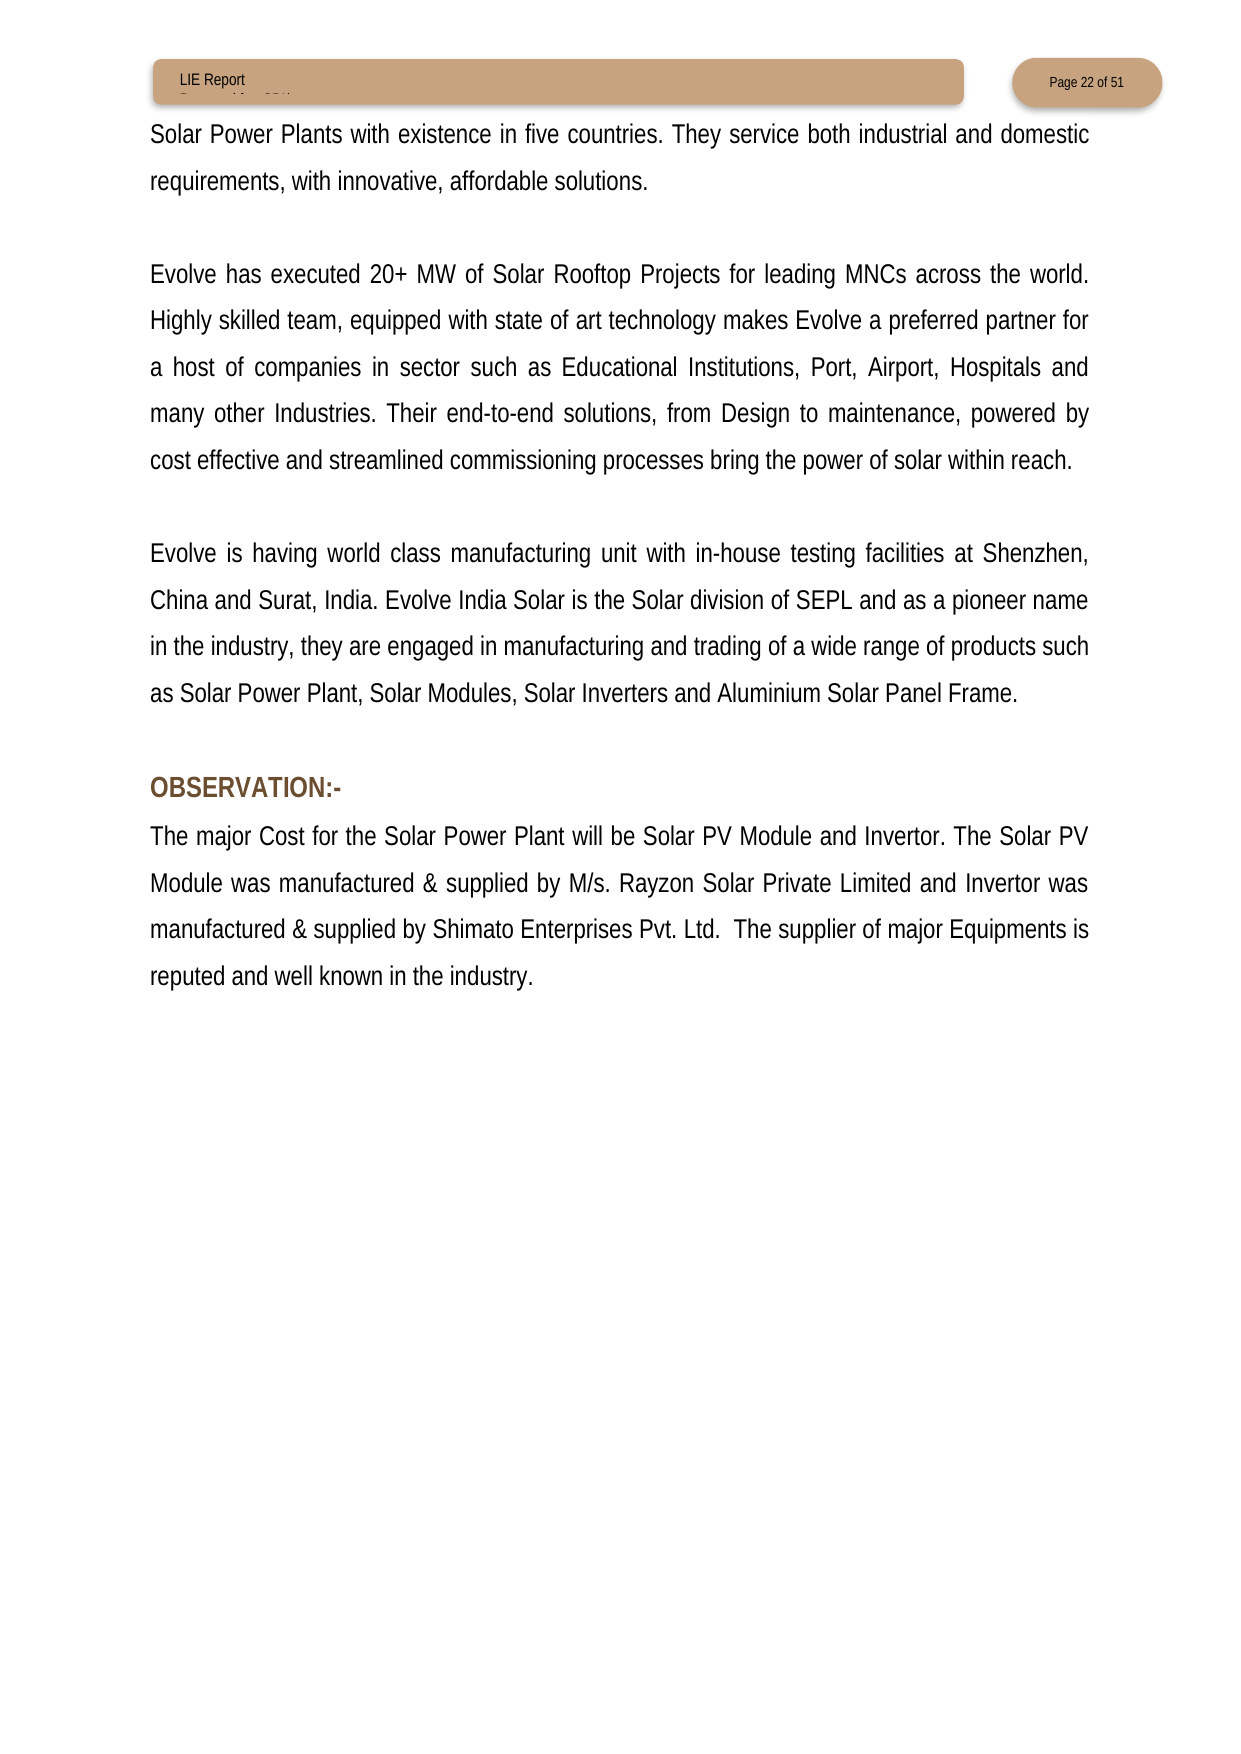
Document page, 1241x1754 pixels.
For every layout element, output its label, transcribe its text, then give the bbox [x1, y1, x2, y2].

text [150, 118, 1090, 196]
text Evolve has executed 20+ MW of Solar Rooftop Projects for leading MNCs across the world. Highly skilled team, equipped with state of art technology makes Evolve a preferred partner for a host of companies in sector such as Educational Institutions, Port, Airport, Hospitals and many other Industries. Their end-to-end solutions, from Design to maintenance, powered by cost effective and streamlined commissioning processes bring the power of solar within reach. [150, 258, 1090, 475]
text OBSERVATION:- [150, 770, 1090, 803]
text Evolve is having world class manufacturing unit with in-house testing facilities at Shenzhen, China and Surat, India. Evolve India Solar is the Solar division of SEPL and as a pioneer name in the industry, they are engaged in manufacturing and trading of a wide range of products such as Solar Power Plant, Solar Modules, Solar Inverters and Aluminium Solar Panel Frame. [150, 537, 1090, 708]
text The major Cost for the Solar Power Plant will be Solar PV Module and Invertor. The Solar PV Module was manufactured & supplied by M/s. Rayzon Solar Private Limited and Invertor was manufactured & supplied by Shimato Enterprises Pvt. Ltd. The supplier of major Equipments is reputed and well known in the industry. [150, 820, 1090, 991]
